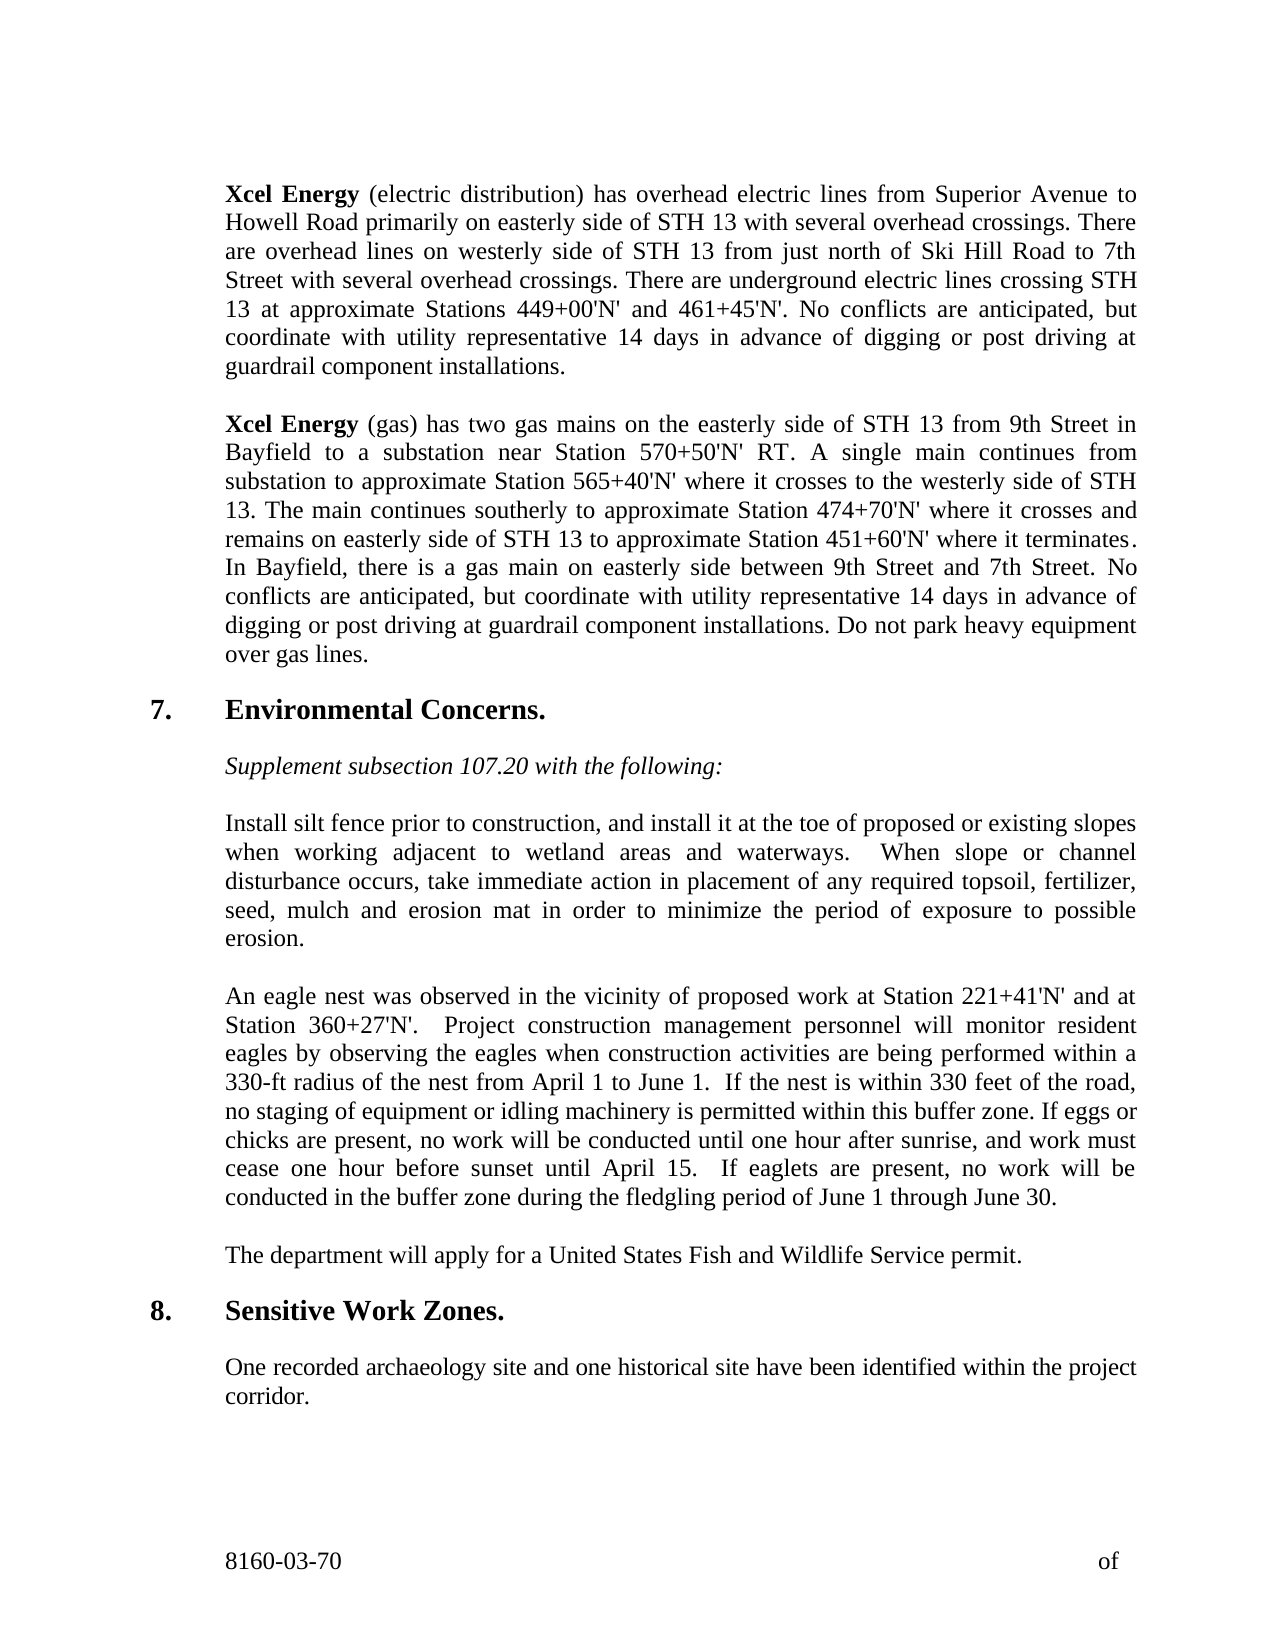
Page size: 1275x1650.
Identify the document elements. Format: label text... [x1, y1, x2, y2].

text The department will apply for a United States Fish and Wildlife Service permit. [225, 1240, 1137, 1268]
text An eagle nest was observed in the vicinity of proposed work at Station 221+41'N' and at Station 360+27'N'. Project construction management personnel will monitor resident eagles by observing the eagles when construction activities are being performed within a 330-ft radius of the nest from April 1 to June 1. If the nest is within 330 feet of the road, no staging of equipment or idling machinery is permitted within this buffer zone. If eggs or chicks are present, no work will be conducted until one hour after sunrise, and work must cease one hour before sunset until April 15. If eaglets are present, no work will be conducted in the buffer zone during the fledgling period of June 1 through June 30. [225, 981, 1137, 1211]
text One recorded archaeology site and one historical site have been identified within the project corridor. [225, 1352, 1137, 1409]
text Xcel Energy (electric distribution) has overhead electric lines from Superior Avenue to Howell Road primarily on easterly side of STH 13 with several overhead crossings. There are overhead lines on westerly side of STH 13 from just north of Ski Hill Road to 7th Street with several overhead crossings. There are underground electric lines crossing STH 13 at approximate Stations 449+00'N' and 461+45'N'. No conflicts are anticipated, but coordinate with utility representative 14 days in advance of digging or post driving at guardrail component installations. [225, 179, 1137, 380]
text Supplement subsection 107.20 with the following: [225, 751, 1137, 780]
subtitle Environmental Concerns. [150, 692, 1137, 726]
text Install silt fence prior to construction, and install it at the toe of proposed or existing slopes when working adjacent to wetland areas and waterways. When slope or channel disturbance occurs, take immediate action in placement of any required topsoil, fertilizer, seed, mulch and erosion mat in order to minimize the period of exposure to possible erosion. [225, 808, 1137, 952]
text Xcel Energy (gas) has two gas mains on the easterly side of STH 13 from 9th Street in Bayfield to a substation near Station 570+50'N' RT. A single main continues from substation to approximate Station 565+40'N' where it crosses to the westerly side of STH 13. The main continues southerly to approximate Station 474+70'N' where it crosses and remains on easterly side of STH 13 to approximate Station 451+60'N' where it terminates. In Bayfield, there is a gas main on easterly side between 9th Street and 7th Street. No conflicts are anticipated, but coordinate with utility representative 14 days in advance of digging or post driving at guardrail component installations. Do not park heavy equipment over gas lines. [225, 409, 1137, 667]
subtitle Sensitive Work Zones. [150, 1293, 1137, 1327]
